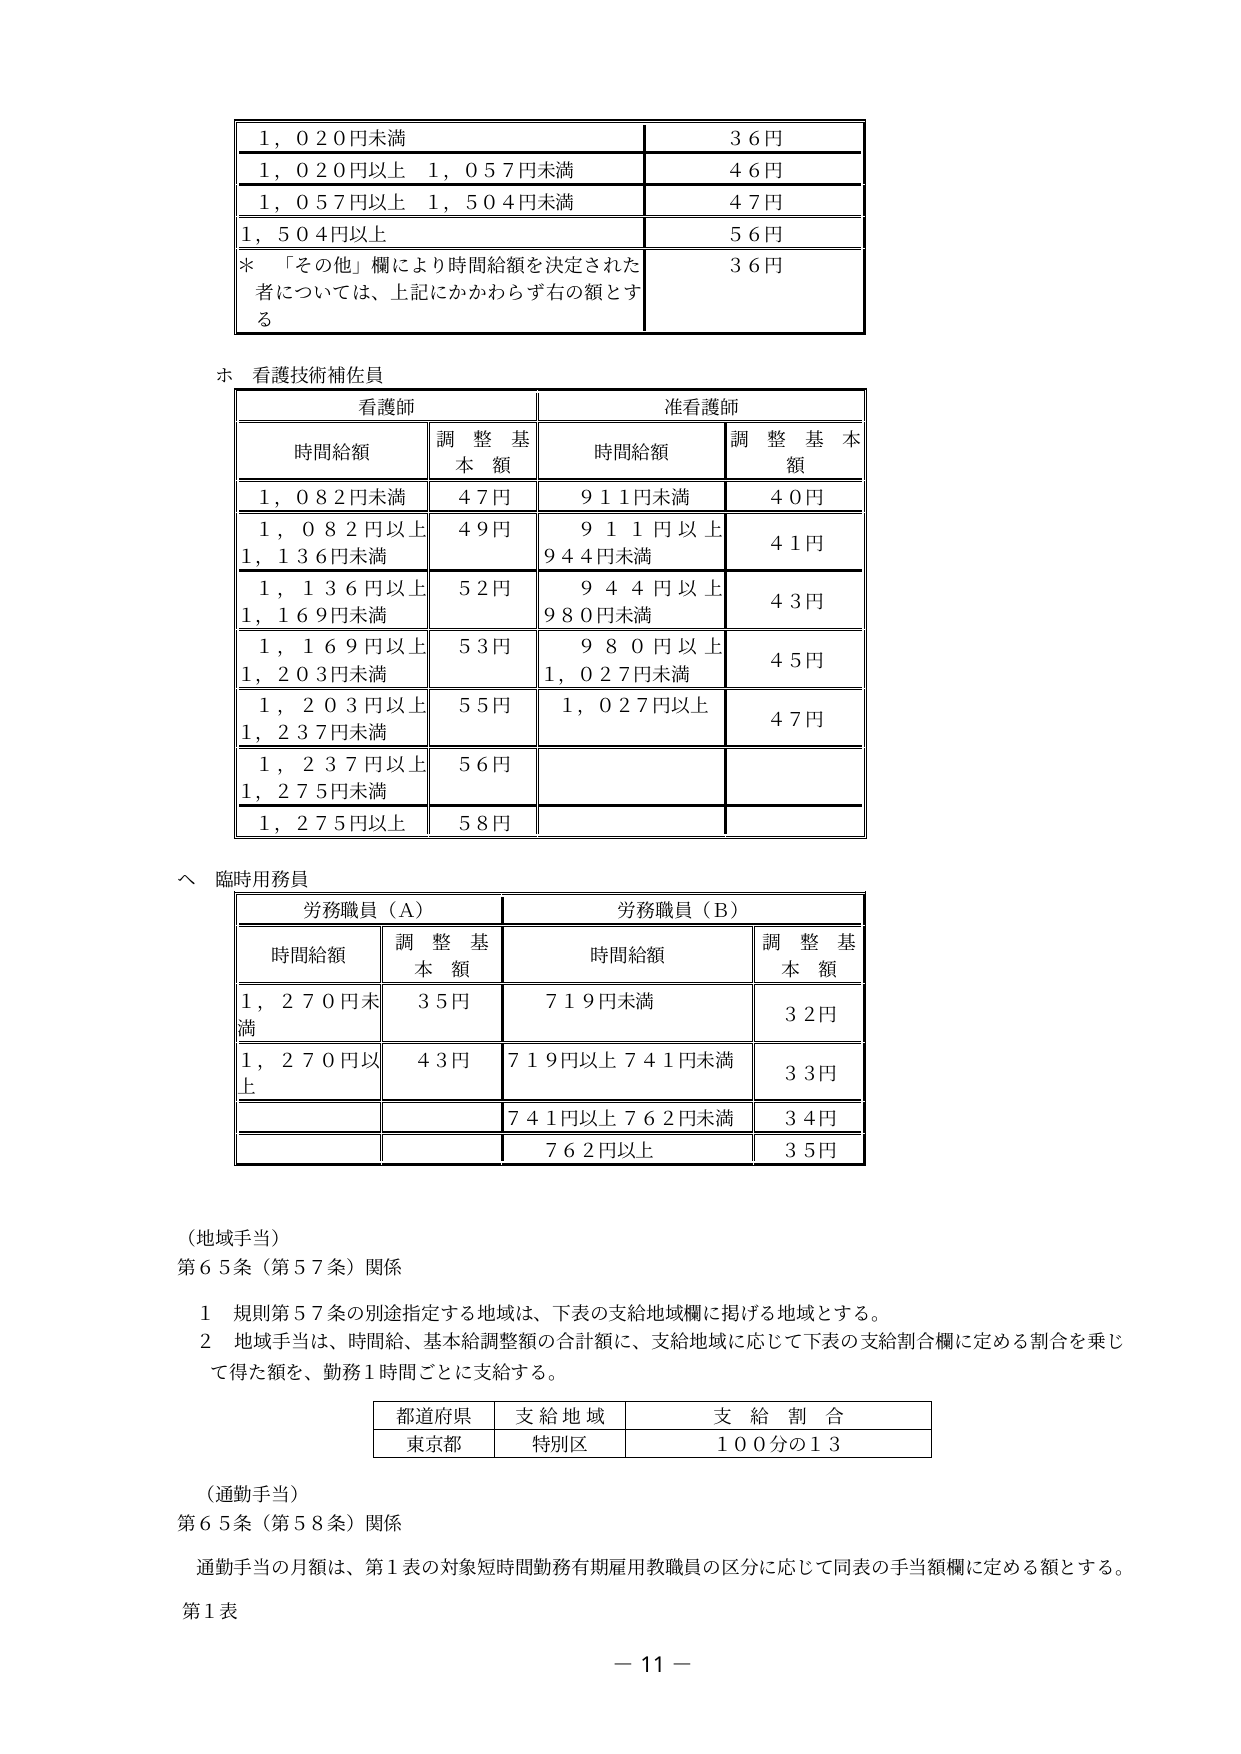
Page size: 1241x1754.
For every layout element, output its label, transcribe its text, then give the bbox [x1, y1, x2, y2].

table_cell ４３円 [727, 569, 864, 628]
table_cell 時間給額 [237, 923, 380, 982]
text （地域手当） [177, 1222, 1128, 1251]
table_cell ３４円 [755, 1099, 864, 1131]
table_cell ７６２円以上 [502, 1135, 754, 1163]
table_cell [237, 1099, 380, 1131]
table_cell １，０２０円以上 １，０５７円未満 [237, 151, 643, 183]
text 第６５条（第５７条）関係 [177, 1251, 1128, 1281]
table_cell 調 整 基 本 額 [727, 420, 864, 478]
table_cell ９１１円未満 [539, 482, 724, 510]
table_cell ４９円 [430, 514, 536, 569]
table_cell ４７円 [430, 482, 536, 510]
table_cell ４７円 [646, 183, 864, 214]
text （通勤手当） [177, 1477, 1128, 1506]
table_cell 時間給額 [237, 420, 427, 478]
table_header 支 給 割 合 [626, 1402, 931, 1429]
table_cell ３５円 [754, 1131, 864, 1163]
table_cell ５３円 [430, 631, 536, 686]
table_cell ５６円 [430, 749, 536, 804]
table_cell ９４４円以上 ９８０円未満 [539, 572, 724, 628]
table_cell ９８０円以上 １，０２７円未満 [539, 631, 724, 686]
table_cell ７１９円未満 [504, 985, 752, 1041]
table_cell ４１円 [727, 510, 864, 569]
table_header 労務職員（Ａ） [237, 893, 502, 923]
table_cell １，０５７円以上 １，５０４円未満 [235, 183, 643, 214]
table_cell １，０８２円以上 １，１３６円未満 [237, 510, 427, 569]
table_cell ３６円 [644, 123, 863, 151]
table_cell 時間給額 [539, 423, 724, 478]
table_cell [538, 807, 725, 836]
table_cell ５２円 [430, 572, 536, 628]
table_cell 調 整 基 本 額 [755, 923, 864, 982]
table_cell １００分の１３ [626, 1430, 931, 1457]
table_cell ５８円 [429, 807, 538, 836]
text １ 規則第５７条の別途指定する地域は、下表の支給地域欄に掲げる地域とする。 [196, 1297, 1128, 1326]
text 第１表 [144, 1595, 1128, 1624]
table_cell 特別区 [495, 1430, 625, 1457]
table_cell [725, 804, 864, 836]
table_cell １，１３６円以上 １，１６９円未満 [237, 569, 427, 628]
table_header 支 給 地 域 [495, 1402, 625, 1429]
table_header 准看護師 [538, 391, 864, 419]
table_cell ３６円 [644, 246, 864, 332]
table_cell ４６円 [646, 151, 863, 183]
text ２ 地域手当は、時間給、基本給調整額の合計額に、支給地域に応じて下表の支給割合欄に定める割合を乗じて得た額を、勤務１時間ごとに支給する。 [177, 1326, 1128, 1386]
table_cell １，０２０円未満 [237, 123, 644, 151]
table_cell ４３円 [383, 1044, 501, 1099]
table_cell ７４１円以上 ７６２円未満 [504, 1103, 752, 1131]
table_cell １，５０４円以上 [237, 215, 643, 246]
table_cell ３５円 [383, 985, 501, 1041]
table_cell 調 整 基 本 額 [383, 927, 501, 982]
table_cell １，２７５円以上 [237, 804, 428, 836]
text 第６５条（第５８条）関係 [177, 1506, 1128, 1536]
table_cell １，２７０円未満 [235, 982, 382, 1041]
table_cell [727, 745, 864, 804]
table_cell １，２０３円以上 １，２３７円未満 [237, 686, 427, 745]
table_cell [237, 1131, 382, 1163]
table_cell ５６円 [646, 215, 864, 246]
table_cell ４０円 [727, 478, 864, 510]
table_header 看護師 [237, 391, 538, 419]
table_cell ４５円 [725, 628, 865, 686]
table_cell ３２円 [754, 982, 864, 1041]
table_cell ＊ 「その他」欄により時間給額を決定された者については、上記にかかわらず右の額とする [237, 246, 644, 332]
table_cell [382, 1135, 502, 1163]
table_cell 時間給額 [504, 927, 752, 982]
table_header 都道府県 [374, 1402, 494, 1429]
table_cell １，２３７円以上 １，２７５円未満 [237, 745, 427, 804]
text 通勤手当の月額は、第１表の対象短時間勤務有期雇用教職員の区分に応じて同表の手当額欄に定める額とする。 [177, 1551, 1128, 1580]
table_cell １，１６９円以上 １，２０３円未満 [235, 628, 428, 686]
table_cell ３３円 [754, 1041, 864, 1099]
text ホ 看護技術補佐員 [177, 361, 1128, 388]
table_cell ９１１円以上 ９４４円未満 [539, 514, 724, 569]
table_cell ４７円 [727, 686, 864, 745]
table_cell １，０８２円未満 [237, 478, 427, 510]
text ヘ 臨時用務員 [177, 864, 1128, 891]
table_cell [383, 1103, 501, 1131]
table_cell [539, 749, 724, 804]
table_cell ５５円 [430, 690, 536, 745]
table_cell １，２７０円以上 [235, 1041, 382, 1099]
table_cell 調 整 基 本 額 [430, 423, 536, 478]
table_cell １，０２７円以上 [539, 690, 724, 745]
table_cell ７１９円以上 ７４１円未満 [504, 1044, 752, 1099]
table_header 労務職員（Ｂ） [502, 895, 863, 923]
table_cell 東京都 [374, 1430, 494, 1457]
